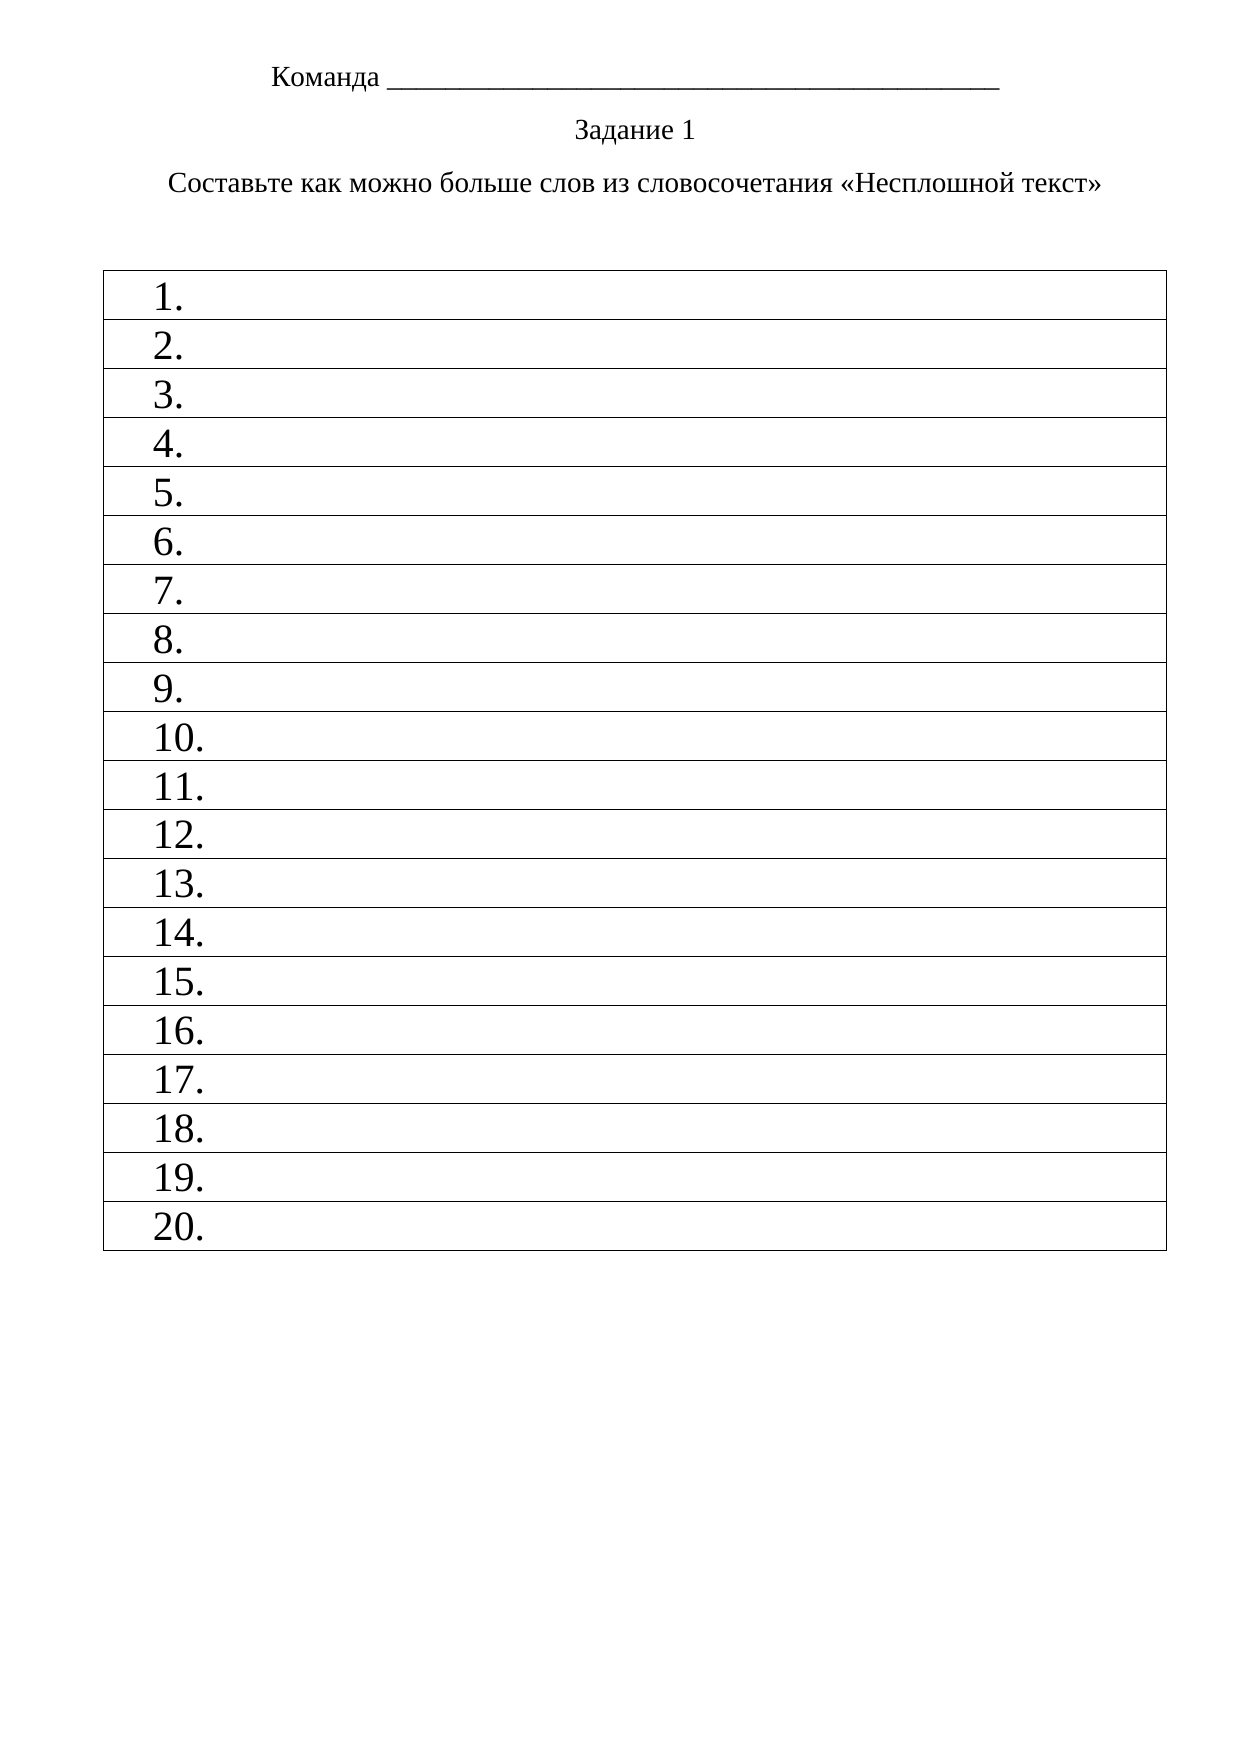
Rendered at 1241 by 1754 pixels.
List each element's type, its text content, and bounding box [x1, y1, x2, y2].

text Задание 1 [103, 112, 1167, 146]
table_cell [104, 663, 1166, 711]
table_cell [104, 908, 1166, 956]
table_cell [104, 467, 1166, 515]
table_cell [104, 614, 1166, 662]
table_cell [104, 516, 1166, 564]
table_cell [104, 1006, 1166, 1054]
table_cell [104, 761, 1166, 809]
table_cell [104, 418, 1166, 466]
table_cell [104, 1153, 1166, 1201]
table_cell [104, 320, 1166, 368]
text Составьте как можно больше слов из словосочетания «Несплошной текст» [103, 165, 1167, 198]
table_cell [104, 712, 1166, 760]
table_cell [104, 1104, 1166, 1152]
table_cell [104, 957, 1166, 1005]
text Команда __________________________________________ [103, 59, 1167, 93]
table_header [104, 271, 1166, 319]
table_cell [104, 565, 1166, 613]
table_cell [104, 369, 1166, 417]
table_cell [104, 1202, 1166, 1249]
table_cell [104, 859, 1166, 907]
table_cell [104, 1055, 1166, 1103]
table_cell [104, 810, 1166, 858]
